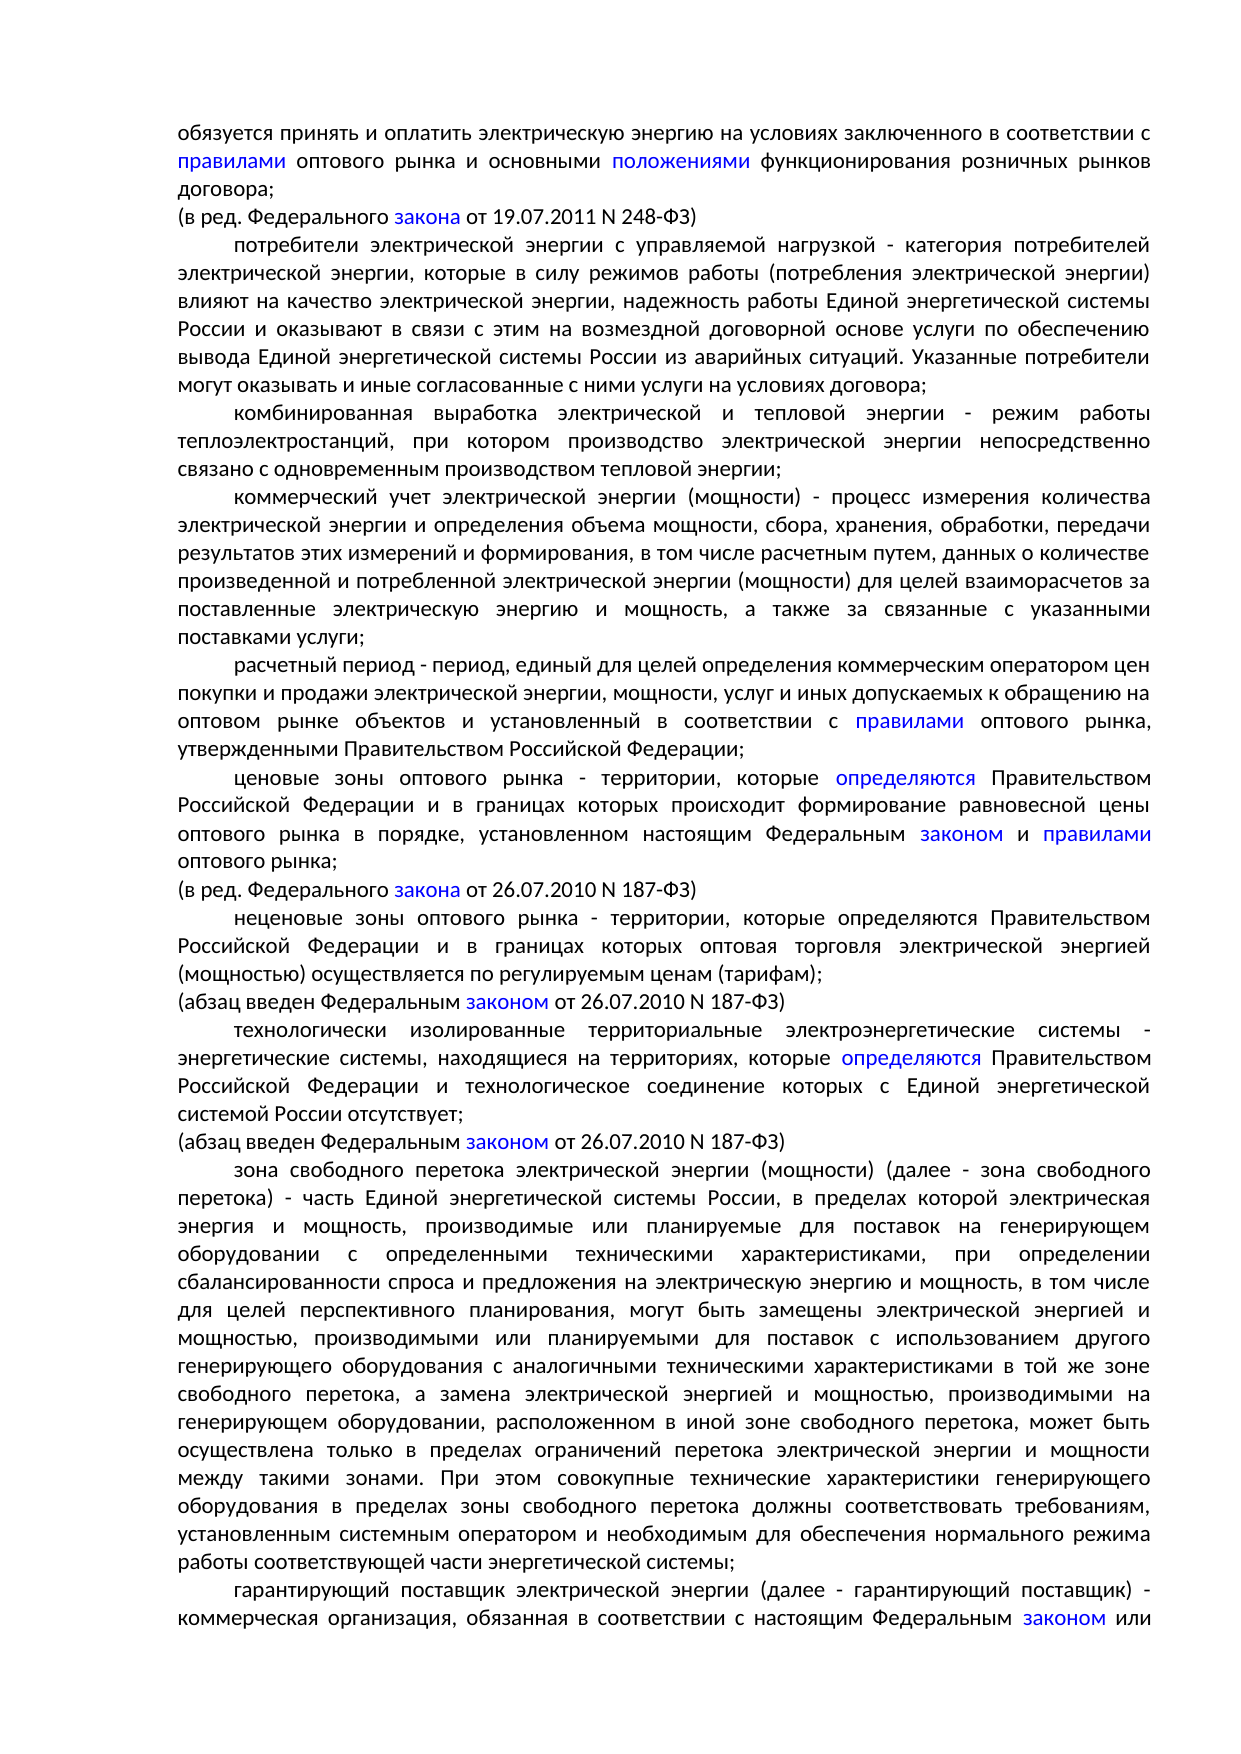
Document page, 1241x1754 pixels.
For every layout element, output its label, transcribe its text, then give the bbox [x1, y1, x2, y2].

text (абзац введен Федеральным законом от 26.07.2010 N 187-ФЗ) [177, 1127, 1152, 1155]
text (в ред. Федерального закона от 26.07.2010 N 187-ФЗ) [177, 875, 1152, 903]
text (в ред. Федерального закона от 19.07.2011 N 248-ФЗ) [177, 202, 1152, 230]
text зона свободного перетока электрической энергии (мощности) (далее - зона свободного перетока) - часть Единой энергетической системы России, в пределах которой электрическая энергия и мощность, производимые или планируемые для поставок на генерирующем оборудовании с определенными техническими характеристиками, при определении сбалансированности спроса и предложения на электрическую энергию и мощность, в том числе для целей перспективного планирования, могут быть замещены электрической энергией и мощностью, производимыми или планируемыми для поставок с использованием другого генерирующего оборудования с аналогичными техническими характеристиками в той же зоне свободного перетока, а замена электрической энергией и мощностью, производимыми на генерирующем оборудовании, расположенном в иной зоне свободного перетока, может быть осуществлена только в пределах ограничений перетока электрической энергии и мощности между такими зонами. При этом совокупные технические характеристики генерирующего оборудования в пределах зоны свободного перетока должны соответствовать требованиям, установленным системным оператором и необходимым для обеспечения нормального режима работы соответствующей части энергетической системы; [177, 1155, 1152, 1575]
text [177, 118, 1152, 202]
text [177, 1575, 1152, 1631]
text (абзац введен Федеральным законом от 26.07.2010 N 187-ФЗ) [177, 987, 1152, 1015]
text неценовые зоны оптового рынка - территории, которые определяются Правительством Российской Федерации и в границах которых оптовая торговля электрической энергией (мощностью) осуществляется по регулируемым ценам (тарифам); [177, 903, 1152, 987]
text расчетный период - период, единый для целей определения коммерческим оператором цен покупки и продажи электрической энергии, мощности, услуг и иных допускаемых к обращению на оптовом рынке объектов и установленный в соответствии с правилами оптового рынка, утвержденными Правительством Российской Федерации; [177, 651, 1152, 763]
text комбинированная выработка электрической и тепловой энергии - режим работы теплоэлектростанций, при котором производство электрической энергии непосредственно связано с одновременным производством тепловой энергии; [177, 398, 1152, 482]
text потребители электрической энергии с управляемой нагрузкой - категория потребителей электрической энергии, которые в силу режимов работы (потребления электрической энергии) влияют на качество электрической энергии, надежность работы Единой энергетической системы России и оказывают в связи с этим на возмездной договорной основе услуги по обеспечению вывода Единой энергетической системы России из аварийных ситуаций. Указанные потребители могут оказывать и иные согласованные с ними услуги на условиях договора; [177, 230, 1152, 398]
text технологически изолированные территориальные электроэнергетические системы - энергетические системы, находящиеся на территориях, которые определяются Правительством Российской Федерации и технологическое соединение которых с Единой энергетической системой России отсутствует; [177, 1015, 1152, 1127]
text коммерческий учет электрической энергии (мощности) - процесс измерения количества электрической энергии и определения объема мощности, сбора, хранения, обработки, передачи результатов этих измерений и формирования, в том числе расчетным путем, данных о количестве произведенной и потребленной электрической энергии (мощности) для целей взаиморасчетов за поставленные электрическую энергию и мощность, а также за связанные с указанными поставками услуги; [177, 482, 1152, 651]
text ценовые зоны оптового рынка - территории, которые определяются Правительством Российской Федерации и в границах которых происходит формирование равновесной цены оптового рынка в порядке, установленном настоящим Федеральным законом и правилами оптового рынка; [177, 763, 1152, 875]
